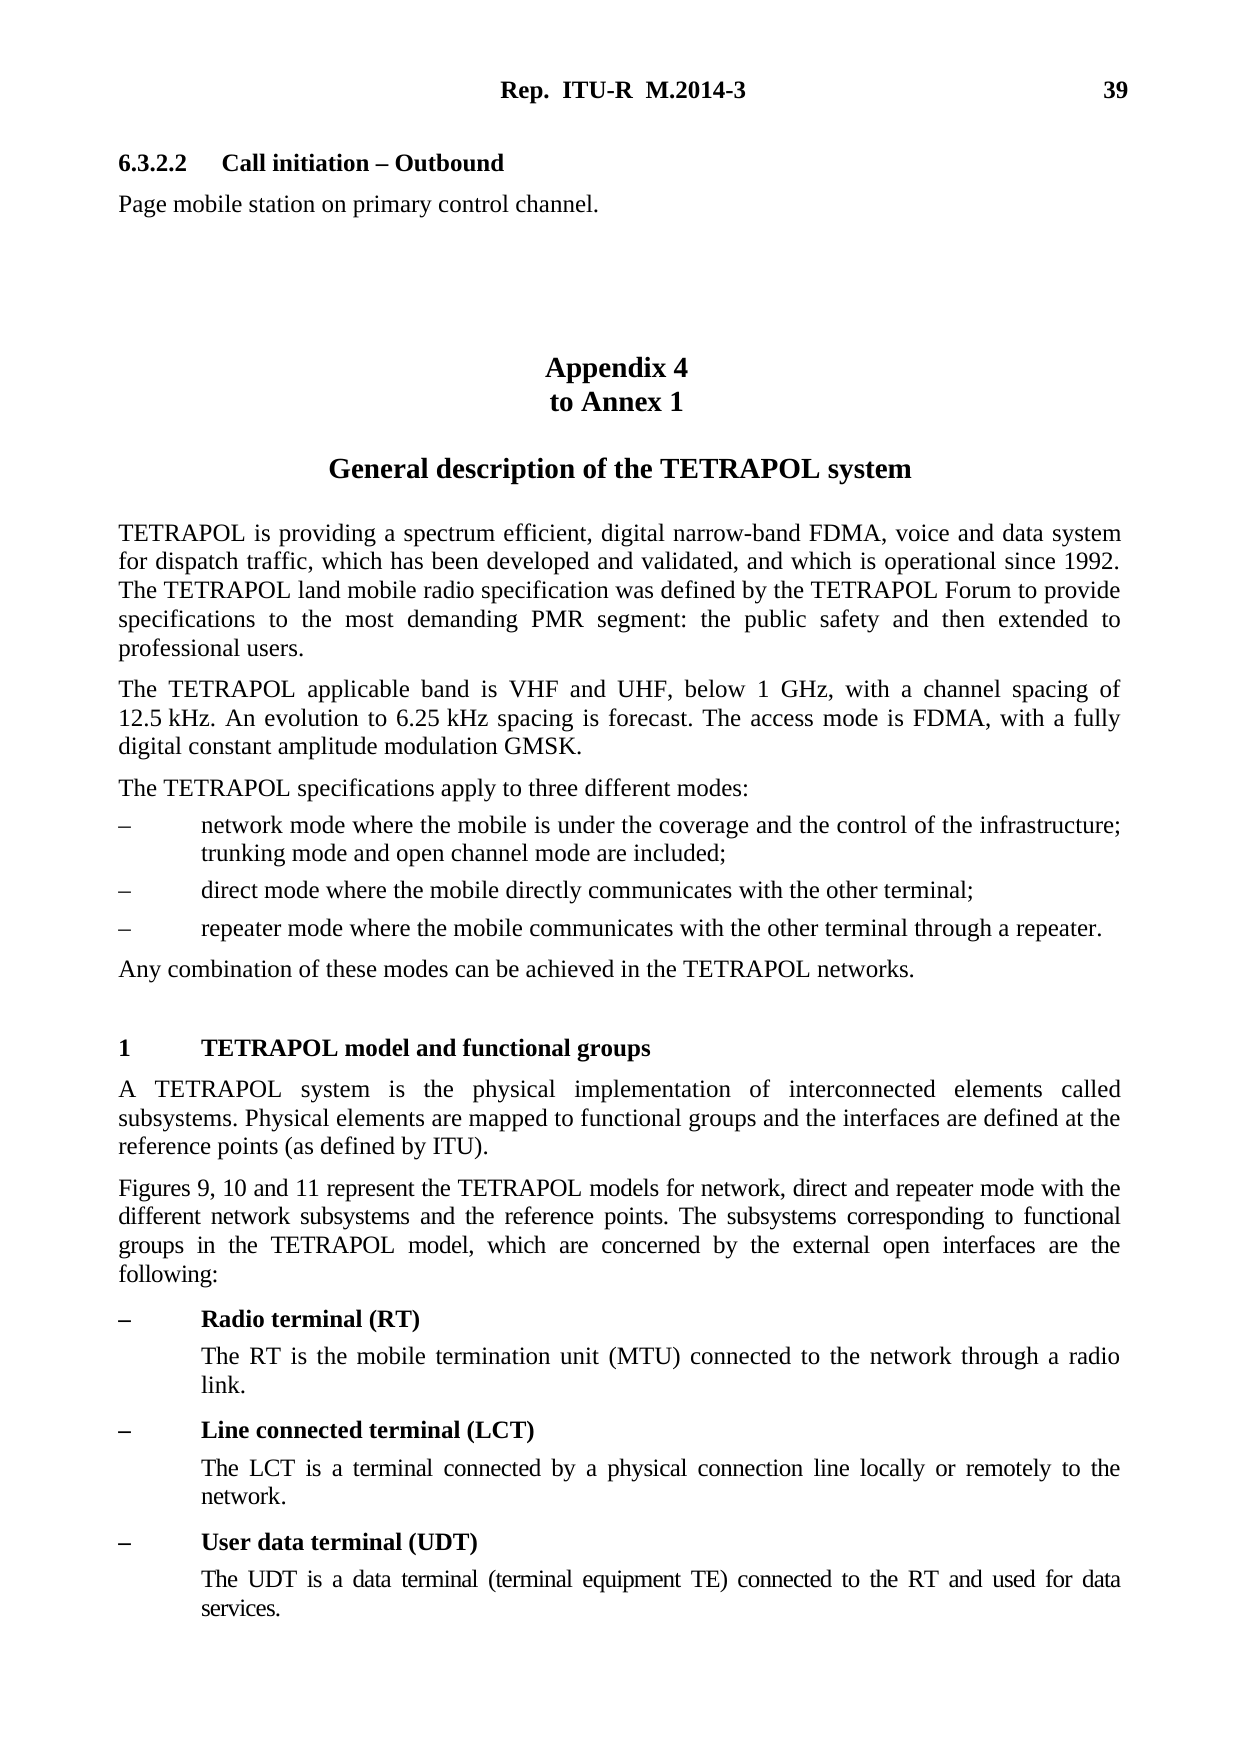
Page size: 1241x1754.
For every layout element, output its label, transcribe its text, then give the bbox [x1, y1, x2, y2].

text Figures 9, 10 and 11 represent the TETRAPOL models for network, direct and repeater mode with the different network subsystems and the reference points. The subsystems corresponding to functional groups in the TETRAPOL model, which are concerned by the external open interfaces are the following: [118, 1173, 1122, 1288]
text – repeater mode where the mobile communicates with the other terminal through a repeater. [118, 913, 1122, 941]
text The TETRAPOL applicable band is VHF and UHF, below 1 GHz, with a channel spacing of 12.5 kHz. An evolution to 6.25 kHz spacing is forecast. The access mode is FDMA, with a fully digital constant amplitude modulation GMSK. [118, 674, 1122, 760]
text The LCT is a terminal connected by a physical connection line locally or remotely to the network. [118, 1453, 1122, 1510]
text The TETRAPOL specifications apply to three different modes: [118, 773, 1122, 801]
subtitle 6.3.2.2 Call initiation – Outbound [118, 148, 1122, 176]
subtitle – Line connected terminal (LCT) [118, 1416, 1122, 1444]
text – network mode where the mobile is under the coverage and the control of the infrastructure; trunking mode and open channel mode are included; [118, 810, 1122, 867]
text The RT is the mobile termination unit (MTU) connected to the network through a radio link. [118, 1341, 1122, 1399]
text Any combination of these modes can be achieved in the TETRAPOL networks. [118, 954, 1122, 983]
subtitle – User data terminal (UDT) [118, 1527, 1122, 1556]
text Page mobile station on primary control channel. [118, 189, 1122, 218]
text – direct mode where the mobile directly communicates with the other terminal; [118, 876, 1122, 904]
subtitle 1 TETRAPOL model and functional groups [118, 1033, 1122, 1061]
subtitle – Radio terminal (RT) [118, 1304, 1122, 1333]
title TETRAPOL is providing a spectrum efficient, digital narrow-band FDMA, voice and data system for dispatch traffic, which has been developed and validated, and which is operational since 1992. The TETRAPOL land mobile radio specification was defined by the TETRAPOL Forum to provide specifications to the most demanding PMR segment: the public safety and then extended to professional users. [118, 518, 1122, 661]
text A TETRAPOL system is the physical implementation of interconnected elements called subsystems. Physical elements are mapped to functional groups and the interfaces are defined at the reference points (as defined by ITU). [118, 1074, 1122, 1160]
title Appendix 4 to Annex 1 General description of the TETRAPOL system [118, 350, 1122, 484]
text The UDT is a data terminal (terminal equipment TE) connected to the RT and used for data services. [118, 1564, 1122, 1621]
